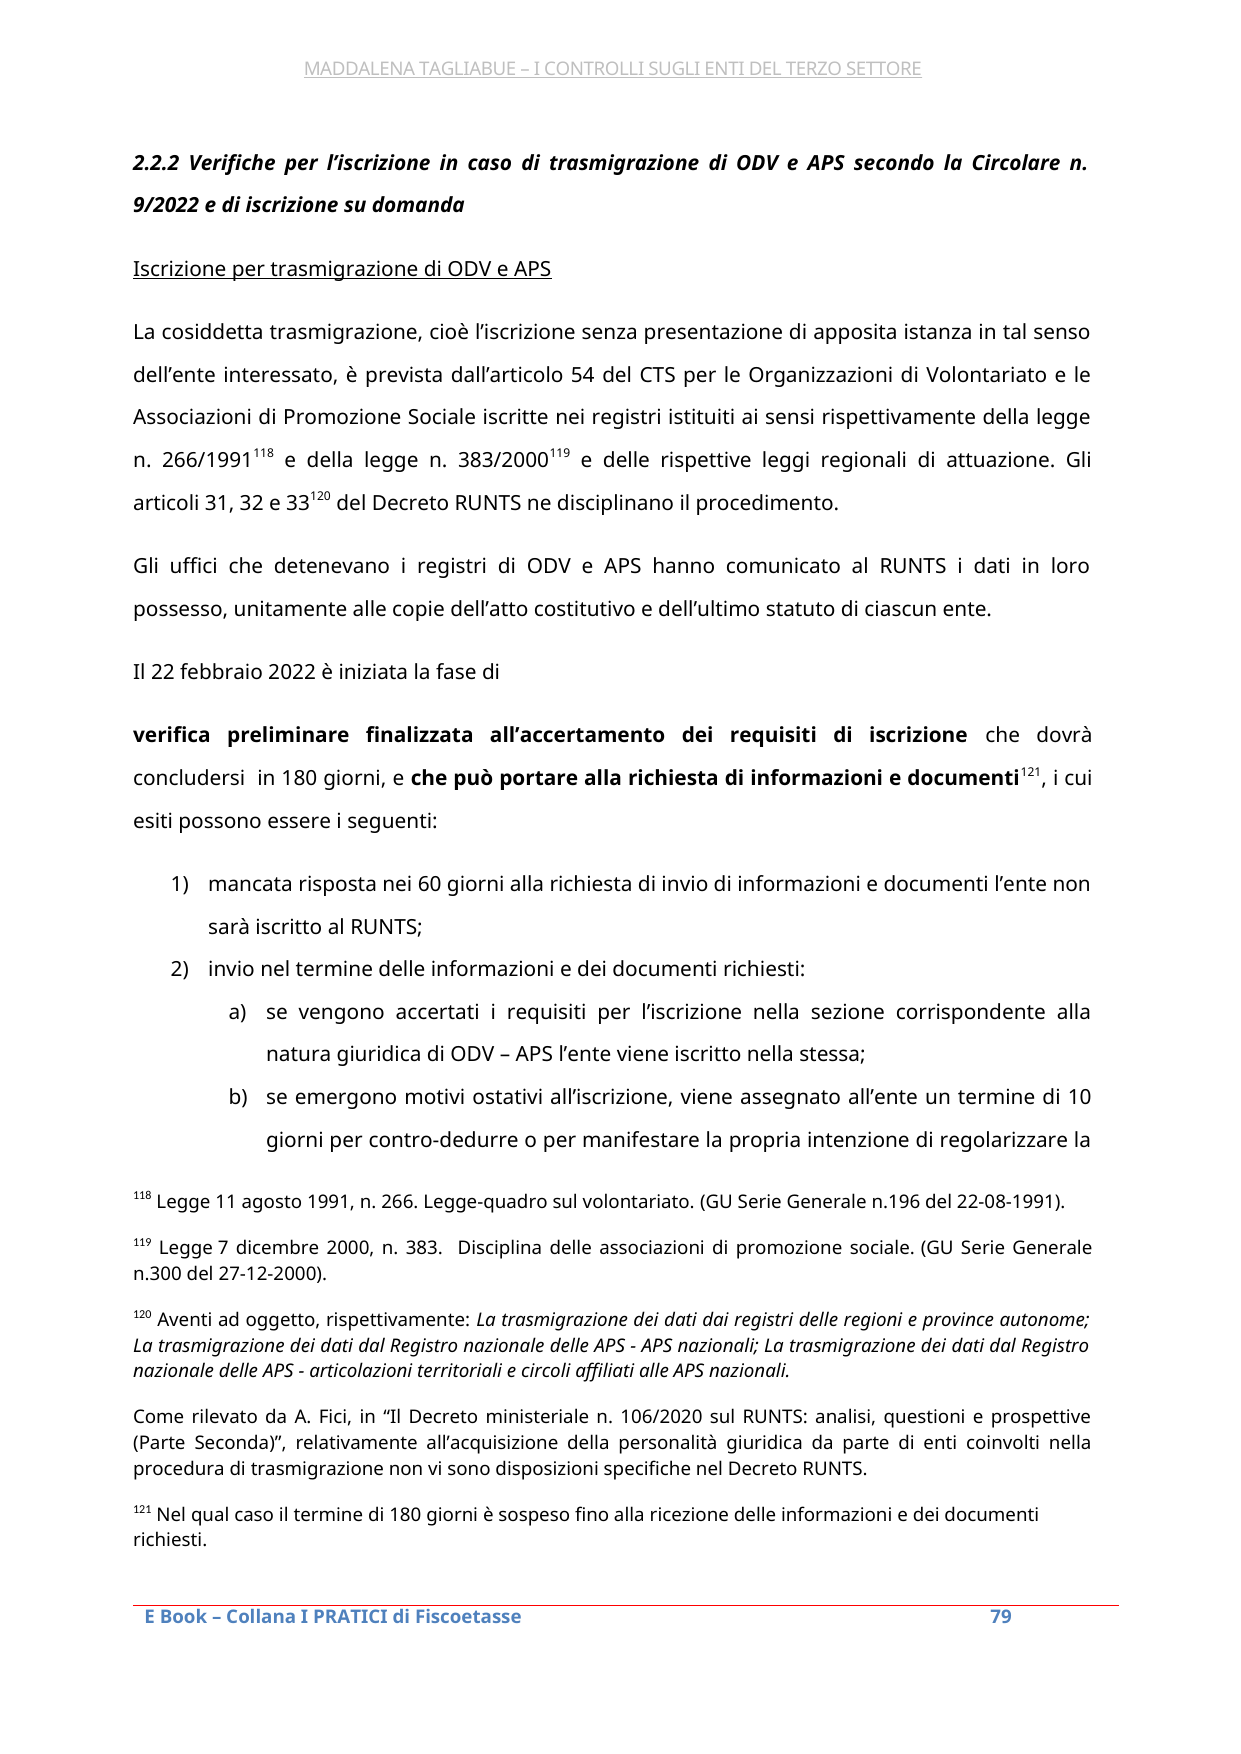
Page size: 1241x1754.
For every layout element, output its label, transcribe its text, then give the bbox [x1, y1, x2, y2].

text Iscrizione per trasmigrazione di ODV e APS [133, 254, 1092, 282]
text La cosiddetta trasmigrazione, cioè l’iscrizione senza presentazione di apposita istanza in tal senso dell’ente interessato, è prevista dall’articolo 54 del CTS per le Organizzazioni di Volontariato e le Associazioni di Promozione Sociale iscritte nei registri istituiti ai sensi rispettivamente della legge n. 266/1991 e della legge n. 383/2000 e delle rispettive leggi regionali di attuazione. Gli articoli 31, 32 e 33 del Decreto RUNTS ne disciplinano il procedimento. [133, 317, 1092, 516]
list se emergono motivi ostativi all’iscrizione, viene assegnato all’ente un termine di 10 giorni per contro-dedurre o per manifestare la propria intenzione di regolarizzare la situazione. Se entro 60 giorni l’ente dimostra l’avvenuta regolarizzazione, è iscritto nel RUNTS. In caso contrario (così come nel caso di inerzia dell’ente nel termine dei 10 giorni assegnatogli), seguirà la mancata iscrizione; [228, 1082, 1092, 1153]
list mancata risposta nei 60 giorni alla richiesta di invio di informazioni e documenti l’ente non sarà iscritto al RUNTS; [170, 869, 1092, 940]
text Il 22 febbraio 2022 è iniziata la fase di [133, 657, 1092, 686]
text verifica preliminare finalizzata all’accertamento dei requisiti di iscrizione che dovrà concludersi in 180 giorni, e che può portare alla richiesta di informazioni e documenti, i cui esiti possono essere i seguenti: [133, 721, 1092, 834]
text Gli uffici che detenevano i registri di ODV e APS hanno comunicato al RUNTS i dati in loro possesso, unitamente alle copie dell’atto costitutivo e dell’ultimo statuto di ciascun ente. [133, 551, 1092, 622]
text 2.2.2 Verifiche per l’iscrizione in caso di trasmigrazione di ODV e APS secondo la Circolare n. 9/2022 e di iscrizione su domanda [133, 148, 1092, 219]
list se vengono accertati i requisiti per l’iscrizione nella sezione corrispondente alla natura giuridica di ODV – APS l’ente viene iscritto nella stessa; [228, 997, 1092, 1068]
list invio nel termine delle informazioni e dei documenti richiesti: [170, 954, 1092, 983]
